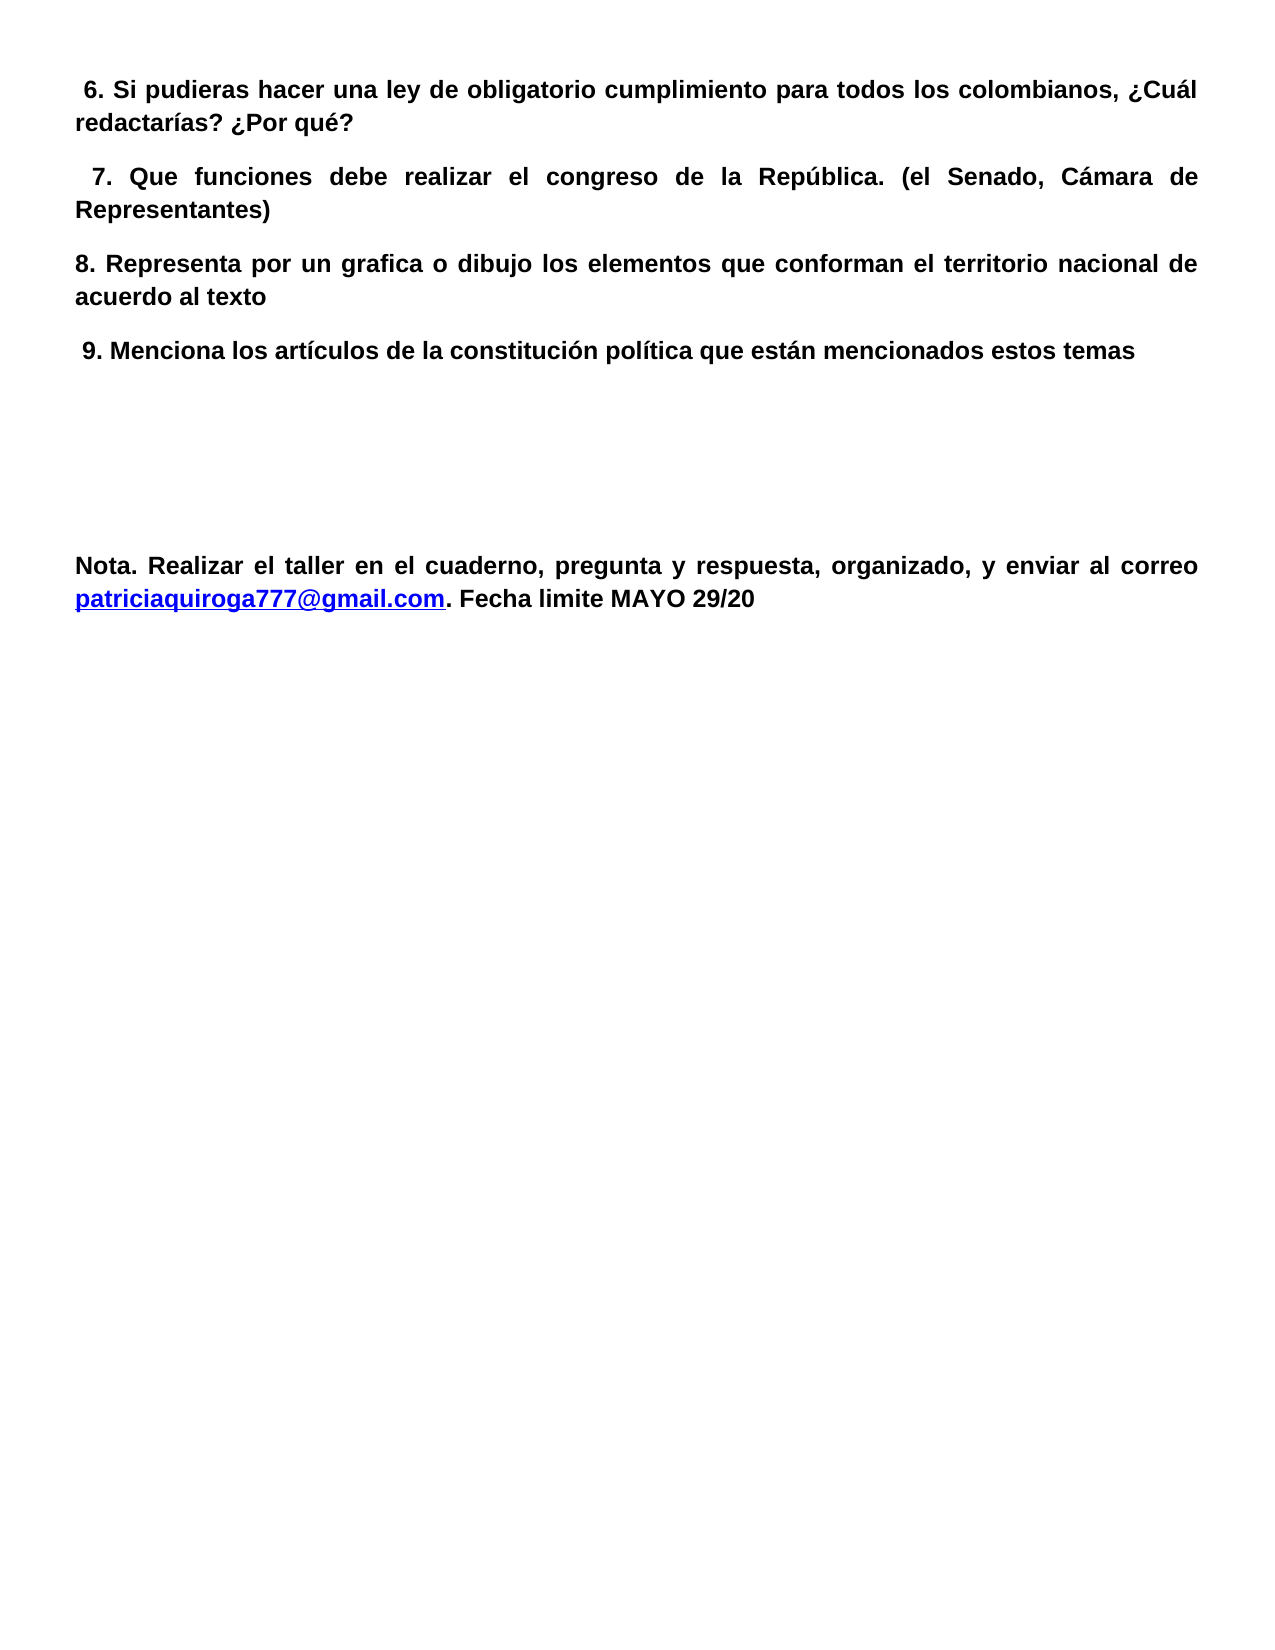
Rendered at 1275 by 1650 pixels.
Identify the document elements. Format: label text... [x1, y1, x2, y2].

text 6. Si pudieras hacer una ley de obligatorio cumplimiento para todos los colombianos, ¿Cuál redactarías? ¿Por qué? [75, 75, 1200, 137]
text 9. Menciona los artículos de la constitución política que están mencionados estos temas [75, 336, 1200, 364]
text 8. Representa por un grafica o dibujo los elementos que conforman el territorio nacional de acuerdo al texto [75, 249, 1200, 311]
text Nota. Realizar el taller en el cuaderno, pregunta y respuesta, organizado, y enviar al correo patriciaquiroga777@gmail.com. Fecha limite MAYO 29/20 [75, 551, 1200, 613]
text 7. Que funciones debe realizar el congreso de la República. (el Senado, Cámara de Representantes) [75, 162, 1200, 224]
